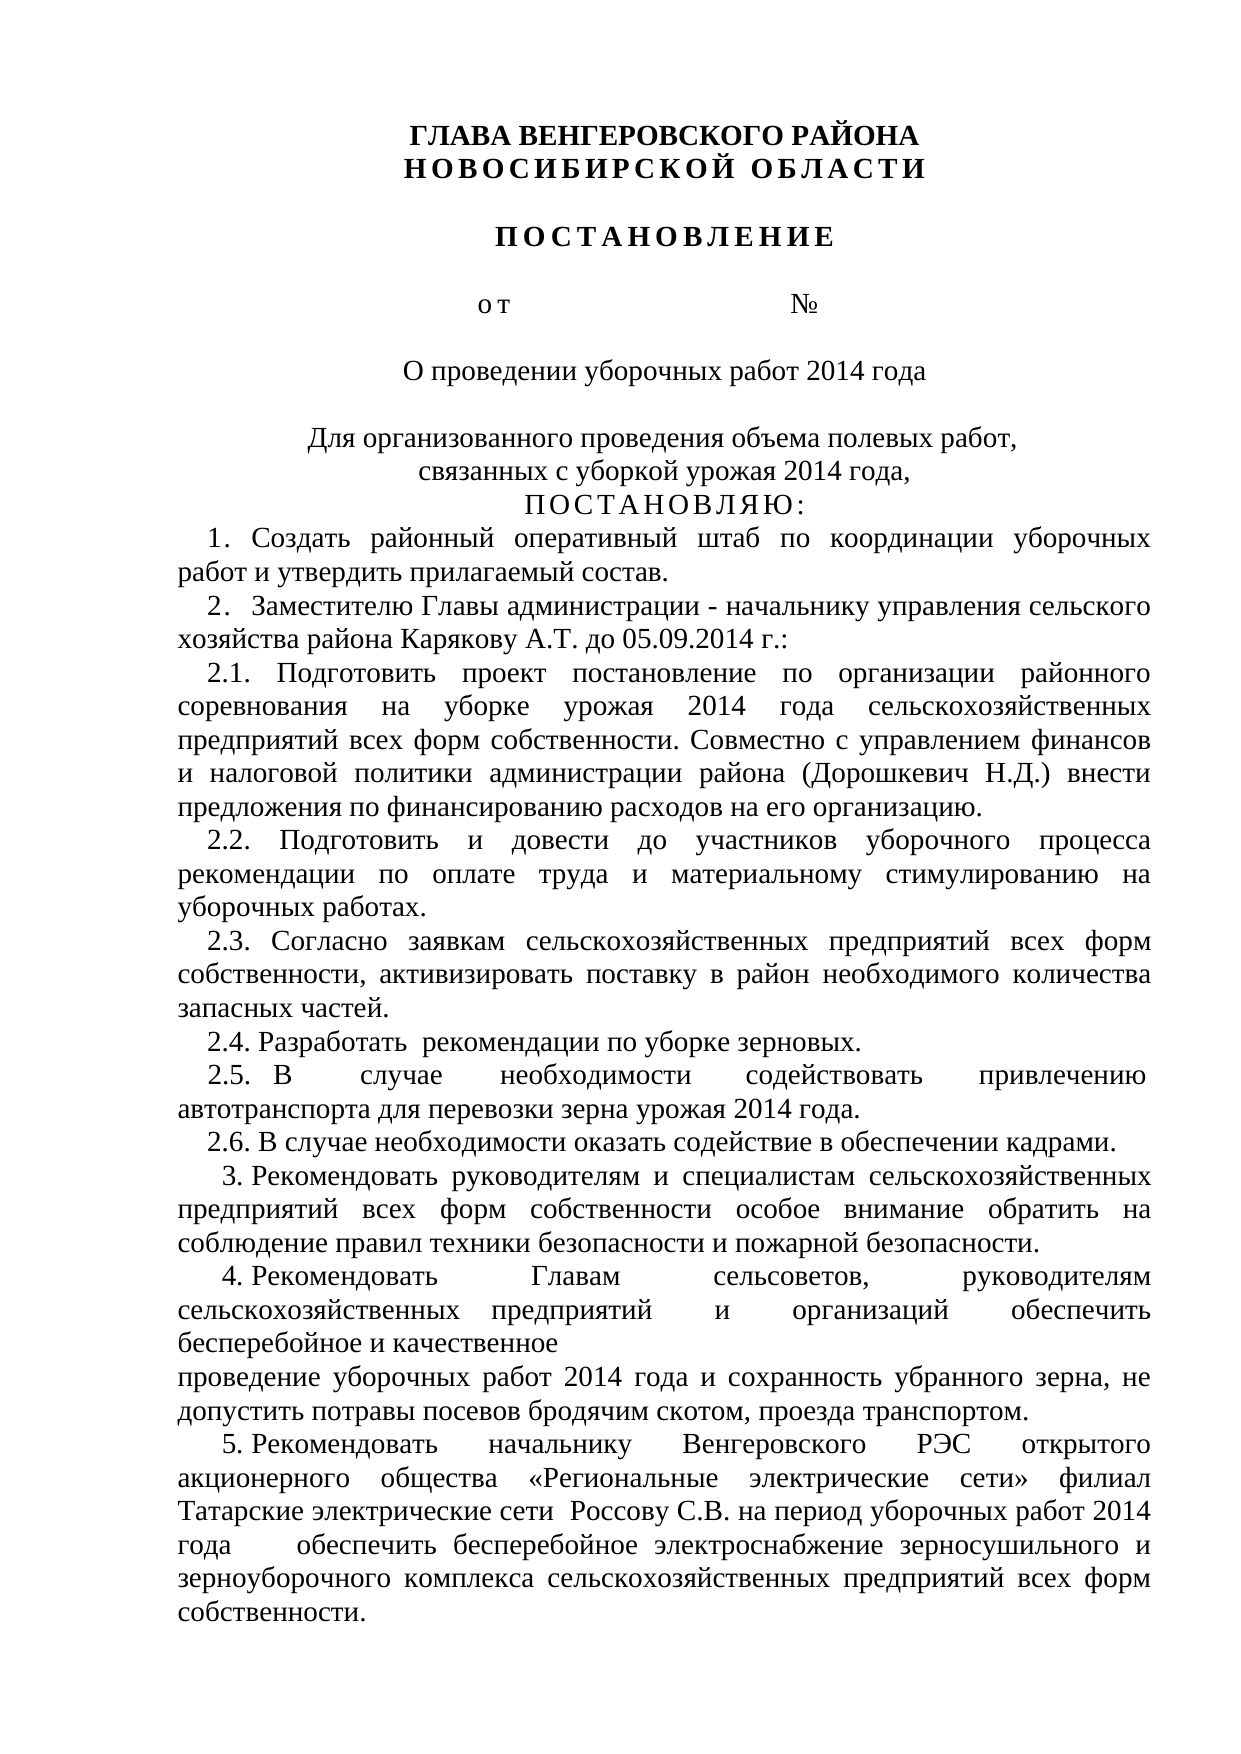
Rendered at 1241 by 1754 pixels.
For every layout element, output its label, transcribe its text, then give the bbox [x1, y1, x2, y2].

text ГЛАВА ВЕНГЕРОВСКОГО РАЙОНА НОВОСИБИРСКОЙ ОБЛАСТИ [177, 118, 1152, 185]
list Рекомендовать начальнику Венгеровского РЭС открытого акционерного общества «Региональные электрические сети» филиал Татарские электрические сети Россову С.В. на период уборочных работ 2014 года обеспечить бесперебойное электроснабжение зерносушильного и зерноуборочного комплекса сельскохозяйственных предприятий всех форм собственности. [177, 1426, 1152, 1627]
text 2.2. Подготовить и довести до участников уборочного процесса рекомендации по оплате труда и материальному стимулированию на уборочных работах. [177, 822, 1152, 923]
text Для организованного проведения объема полевых работ, [177, 420, 1148, 453]
text ПОСТАНОВЛЯЮ: [177, 487, 1152, 521]
list Рекомендовать руководителям и специалистам сельскохозяйственных предприятий всех форм собственности особое внимание обратить на соблюдение правил техники безопасности и пожарной безопасности. [177, 1158, 1152, 1258]
list Создать районный оперативный штаб по координации уборочных работ и утвердить прилагаемый состав. [177, 521, 1152, 588]
text 2.3. Согласно заявкам сельскохозяйственных предприятий всех форм собственности, активизировать поставку в район необходимого количества запасных частей. [177, 923, 1152, 1024]
text 2.4. Разработать рекомендации по уборке зерновых. [177, 1024, 1152, 1057]
text ПОСТАНОВЛЕНИЕ [177, 219, 1152, 252]
text связанных с уборкой урожая 2014 года, [177, 453, 1152, 487]
text 2.1. Подготовить проект постановление по организации районного соревнования на уборке урожая 2014 года сельскохозяйственных предприятий всех форм собственности. Совместно с управлением финансов и налоговой политики администрации района (Дорошкевич Н.Д.) внести предложения по финансированию расходов на его организацию. [177, 655, 1152, 822]
text 2.6. В случае необходимости оказать содействие в обеспечении кадрами. [177, 1124, 1152, 1158]
text О проведении уборочных работ 2014 года [177, 353, 1152, 386]
text от № [477, 286, 1152, 319]
text 2.5. В случае необходимости содействовать привлечению [207, 1057, 1152, 1091]
list Рекомендовать Главам сельсоветов, руководителям сельскохозяйственных предприятий и организаций обеспечить бесперебойное и качественное [177, 1258, 1152, 1359]
text проведение уборочных работ 2014 года и сохранность убранного зерна, не допустить потравы посевов бродячим скотом, проезда транспортом. [177, 1359, 1152, 1426]
list Заместителю Главы администрации - начальнику управления сельского хозяйства района Карякову А.Т. до 05.09.2014 г.: [177, 588, 1152, 655]
text автотранспорта для перевозки зерна урожая 2014 года. [177, 1091, 1152, 1124]
